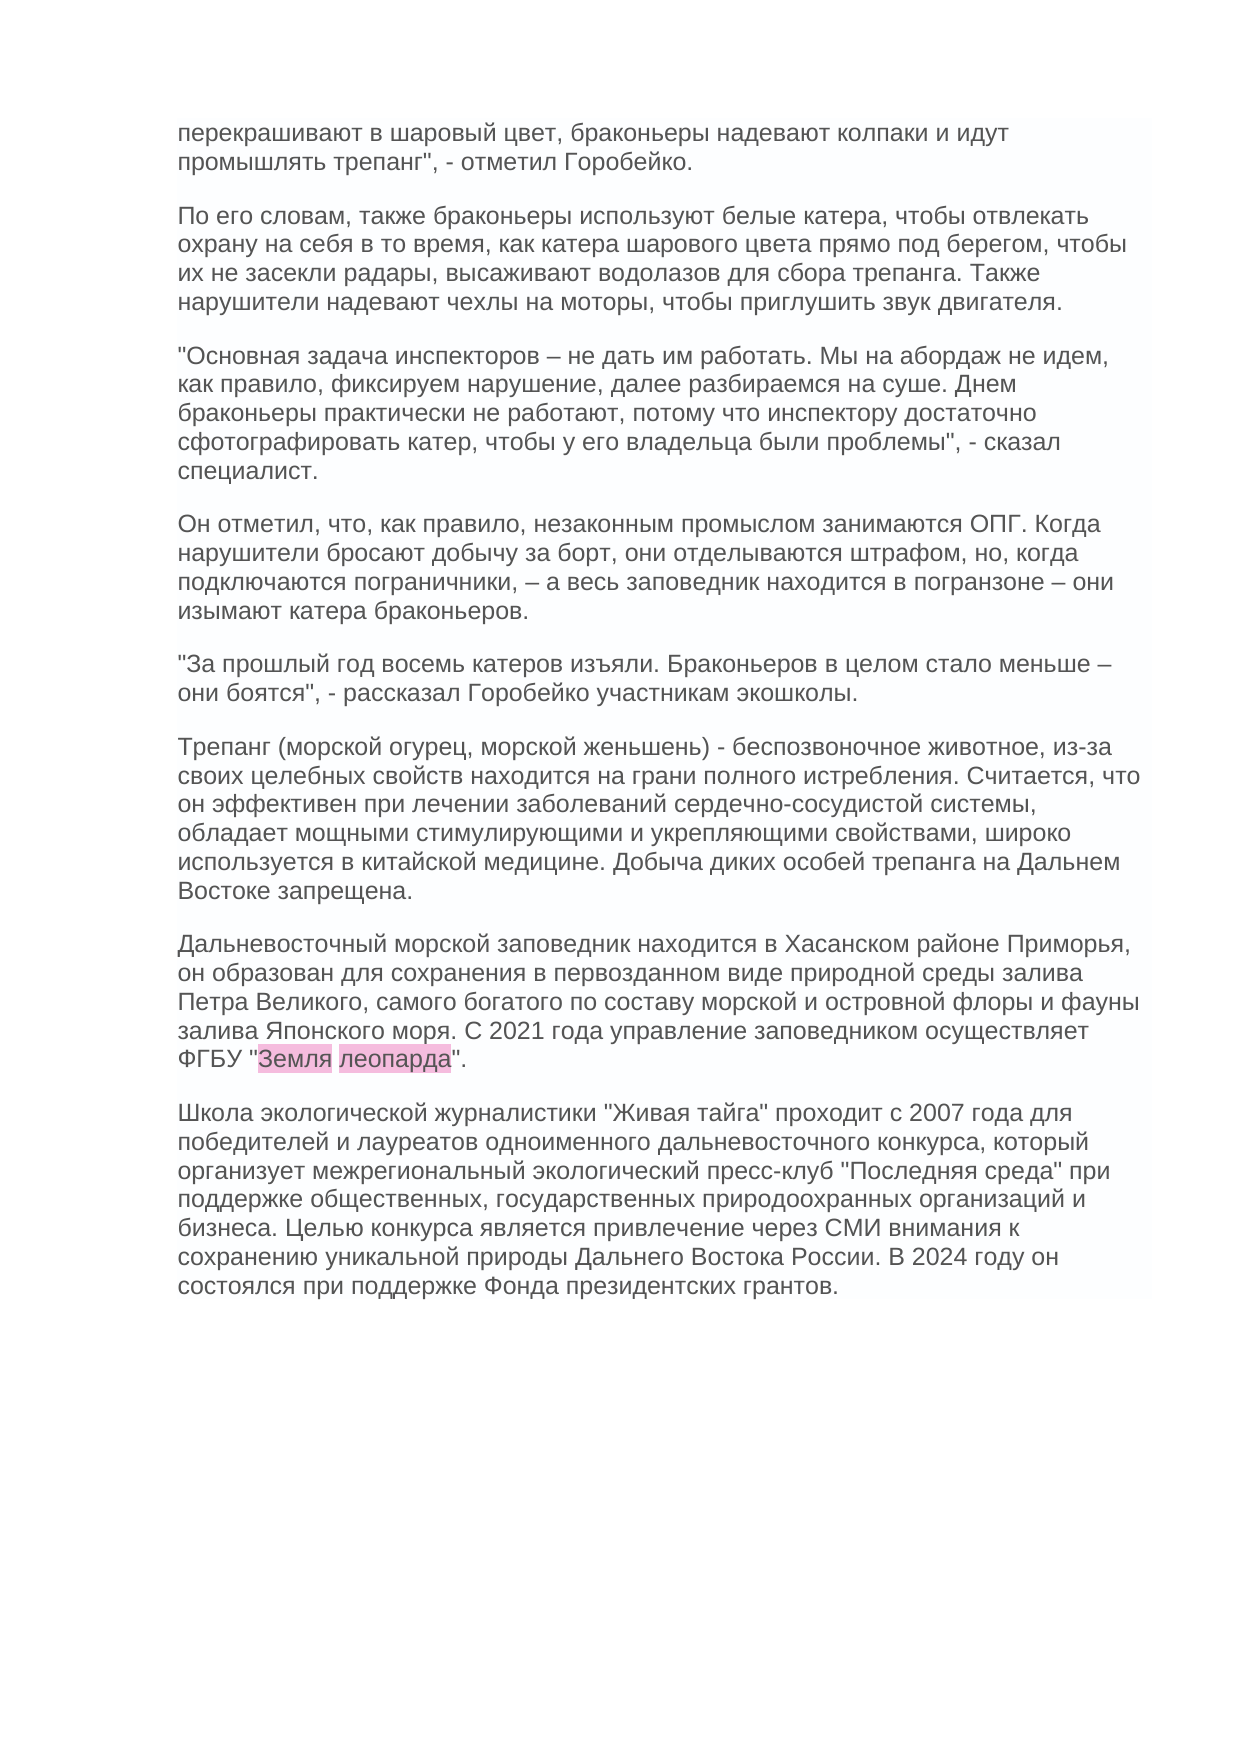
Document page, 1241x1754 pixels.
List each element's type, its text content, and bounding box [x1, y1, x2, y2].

text Дальневосточный морской заповедник находится в Хасанском районе Приморья, он образован для сохранения в первозданном виде природной среды залива Петра Великого, самого богатого по составу морской и островной флоры и фауны залива Японского моря. С 2021 года управление заповедником осуществляет ФГБУ "Земля леопарда". [177, 929, 1152, 1073]
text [177, 118, 1152, 176]
text По его словам, также браконьеры используют белые катера, чтобы отвлекать охрану на себя в то время, как катера шарового цвета прямо под берегом, чтобы их не засекли радары, высаживают водолазов для сбора трепанга. Также нарушители надевают чехлы на моторы, чтобы приглушить звук двигателя. [177, 201, 1152, 316]
text Трепанг (морской огурец, морской женьшень) - беспозвоночное животное, из-за своих целебных свойств находится на грани полного истребления. Считается, что он эффективен при лечении заболеваний сердечно-сосудистой системы, обладает мощными стимулирующими и укрепляющими свойствами, широко используется в китайской медицине. Добыча диких особей трепанга на Дальнем Востоке запрещена. [177, 732, 1152, 904]
text "Основная задача инспекторов – не дать им работать. Мы на абордаж не идем, как правило, фиксируем нарушение, далее разбираемся на суше. Днем браконьеры практически не работают, потому что инспектору достаточно сфотографировать катер, чтобы у его владельца были проблемы", - сказал специалист. [177, 341, 1152, 484]
text Школа экологической журналистики "Живая тайга" проходит с 2007 года для победителей и лауреатов одноименного дальневосточного конкурса, который организует межрегиональный экологический пресс-клуб "Последняя среда" при поддержке общественных, государственных природоохранных организаций и бизнеса. Целью конкурса является привлечение через СМИ внимания к сохранению уникальной природы Дальнего Востока России. В 2024 году он состоялся при поддержке Фонда президентских грантов. [177, 1098, 1152, 1299]
text Он отметил, что, как правило, незаконным промыслом занимаются ОПГ. Когда нарушители бросают добычу за борт, они отделываются штрафом, но, когда подключаются пограничники, – а весь заповедник находится в погранзоне – они изымают катера браконьеров. [177, 509, 1152, 624]
text "За прошлый год восемь катеров изъяли. Браконьеров в целом стало меньше – они боятся", - рассказал Горобейко участникам экошколы. [177, 649, 1152, 707]
